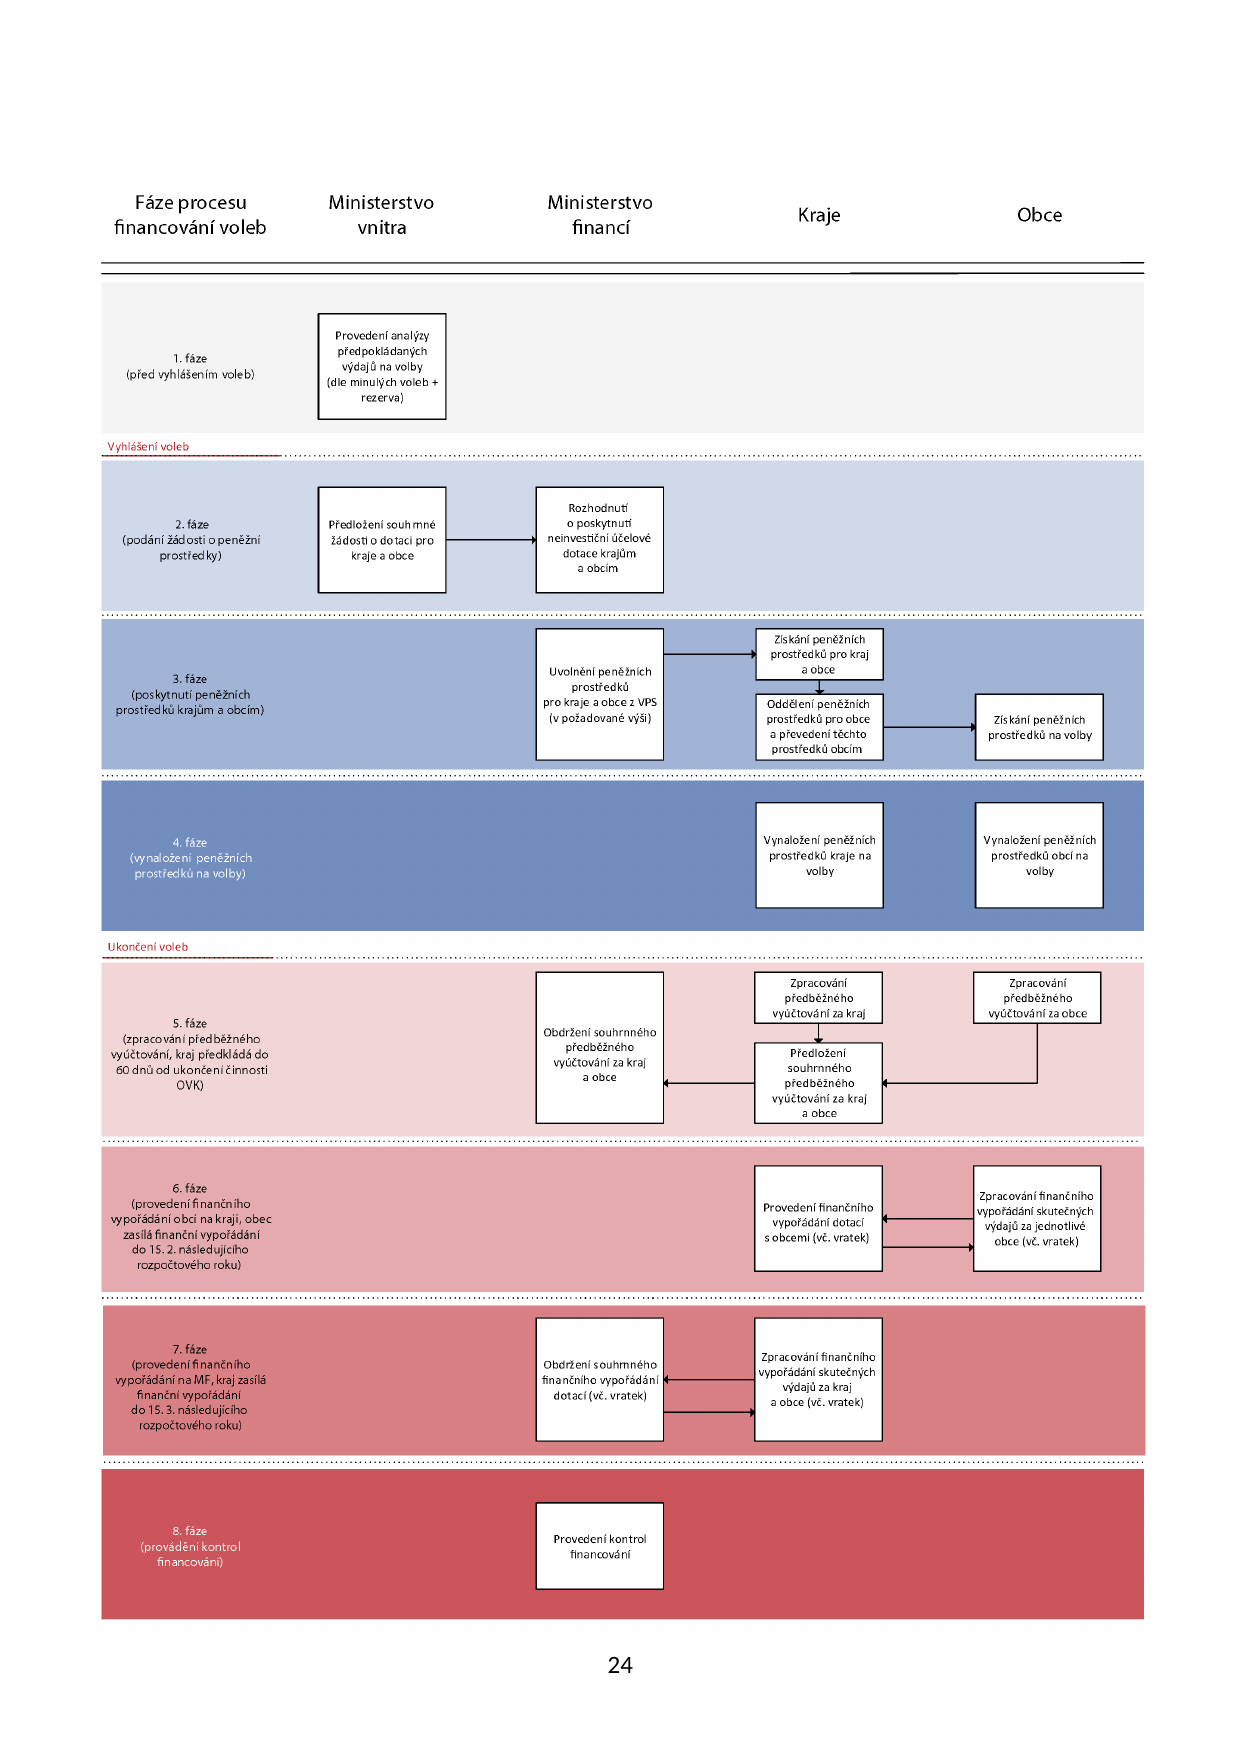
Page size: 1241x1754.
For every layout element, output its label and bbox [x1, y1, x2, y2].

picture [79, 146, 1161, 1633]
